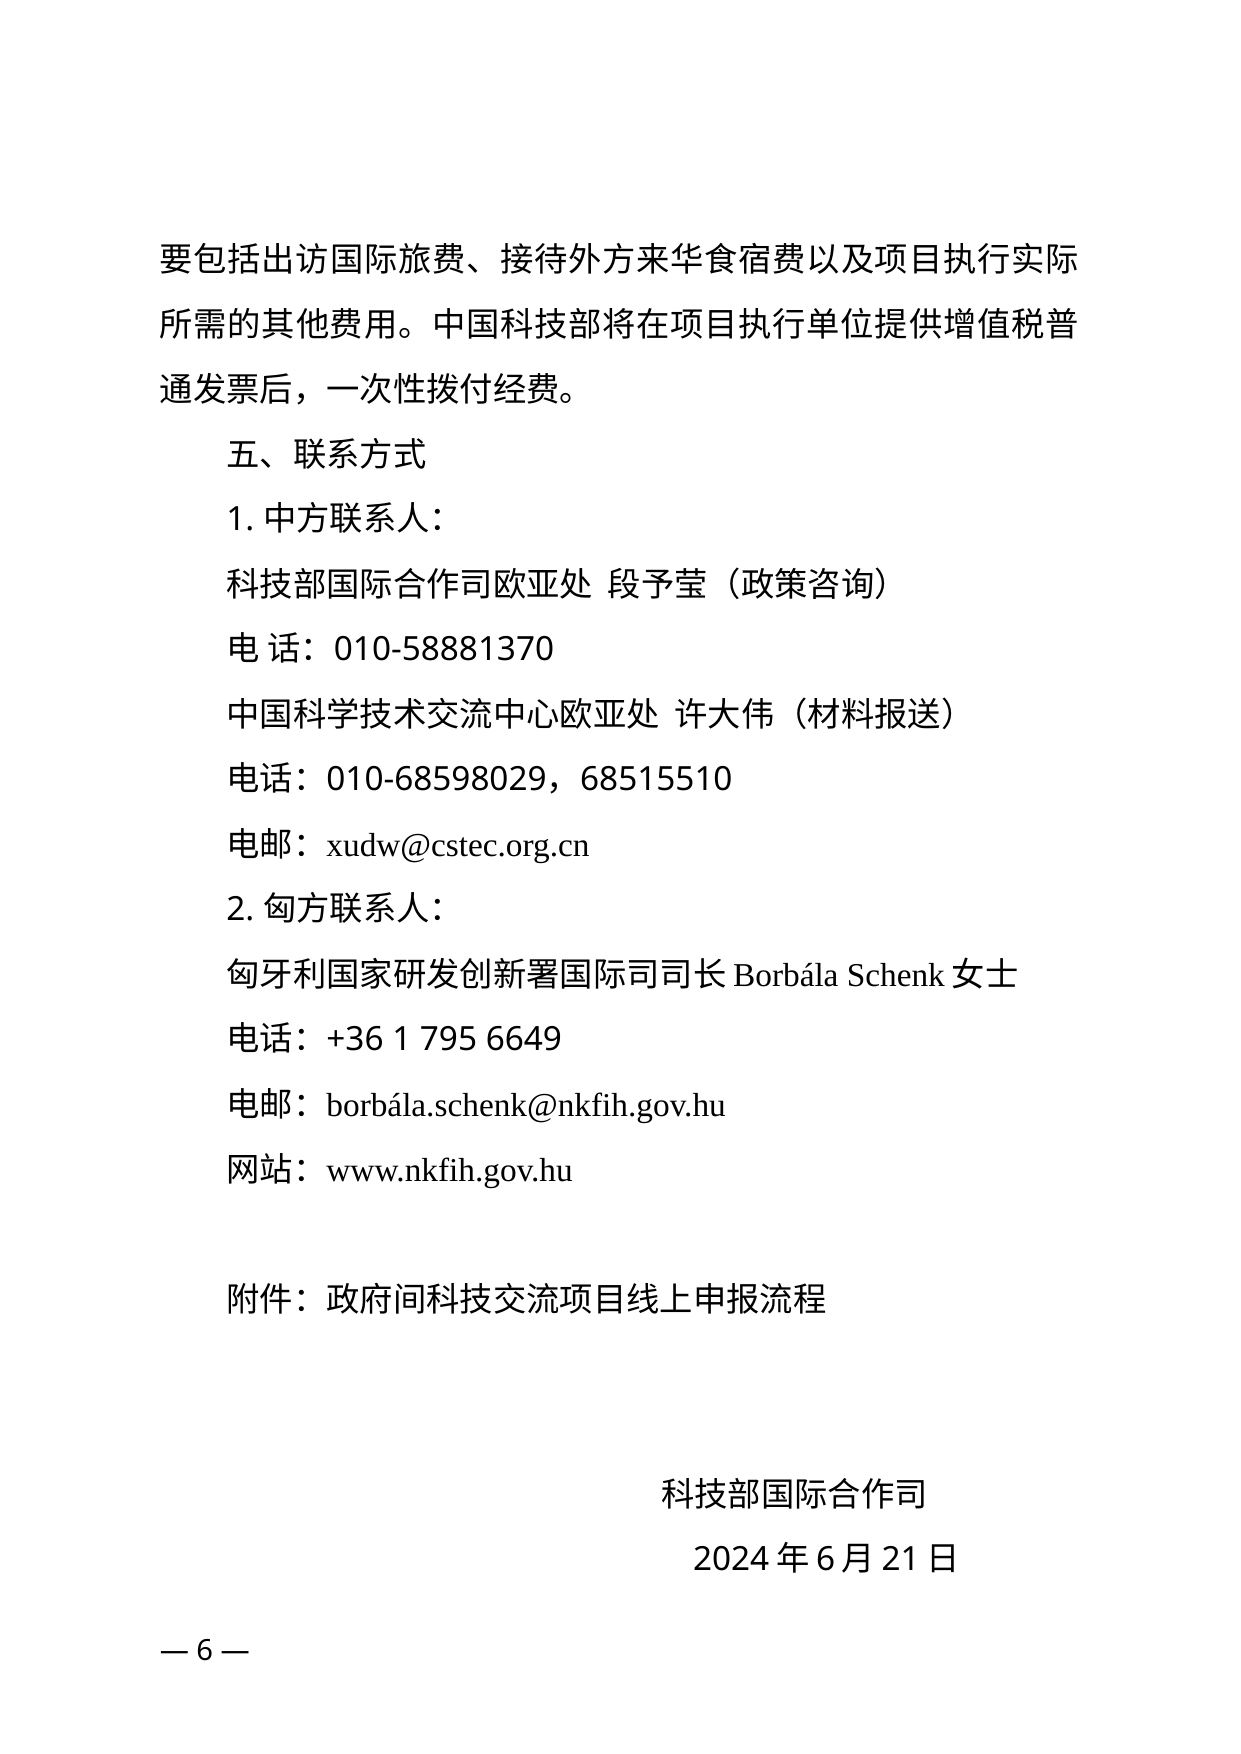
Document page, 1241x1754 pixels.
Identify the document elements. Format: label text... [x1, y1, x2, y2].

text 2. 匈方联系人： [159, 874, 1081, 939]
text 电邮：xudw@cstec.org.cn [159, 809, 1081, 874]
text 2024年6月21日 [159, 1524, 1081, 1589]
text 电话：+36 1 795 6649 [159, 1004, 1081, 1069]
text 网站：www.nkfih.gov.hu [159, 1134, 1081, 1199]
text 科技部国际合作司 [159, 1459, 1081, 1524]
text 科技部国际合作司欧亚处 段予莹（政策咨询） [159, 549, 1081, 614]
text 1. 中方联系人： [159, 484, 1081, 549]
text 电邮：borbála.schenk@nkfih.gov.hu [159, 1069, 1081, 1134]
text 电 话：010-58881370 [159, 614, 1081, 679]
text 中国科学技术交流中心欧亚处 许大伟（材料报送） [159, 679, 1081, 744]
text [159, 224, 1081, 419]
text 附件：政府间科技交流项目线上申报流程 [159, 1264, 1081, 1329]
text 电话：010-68598029，68515510 [159, 744, 1081, 809]
text 五、联系方式 [159, 419, 1081, 484]
text 匈牙利国家研发创新署国际司司长Borbála Schenk女士 [159, 939, 1081, 1004]
